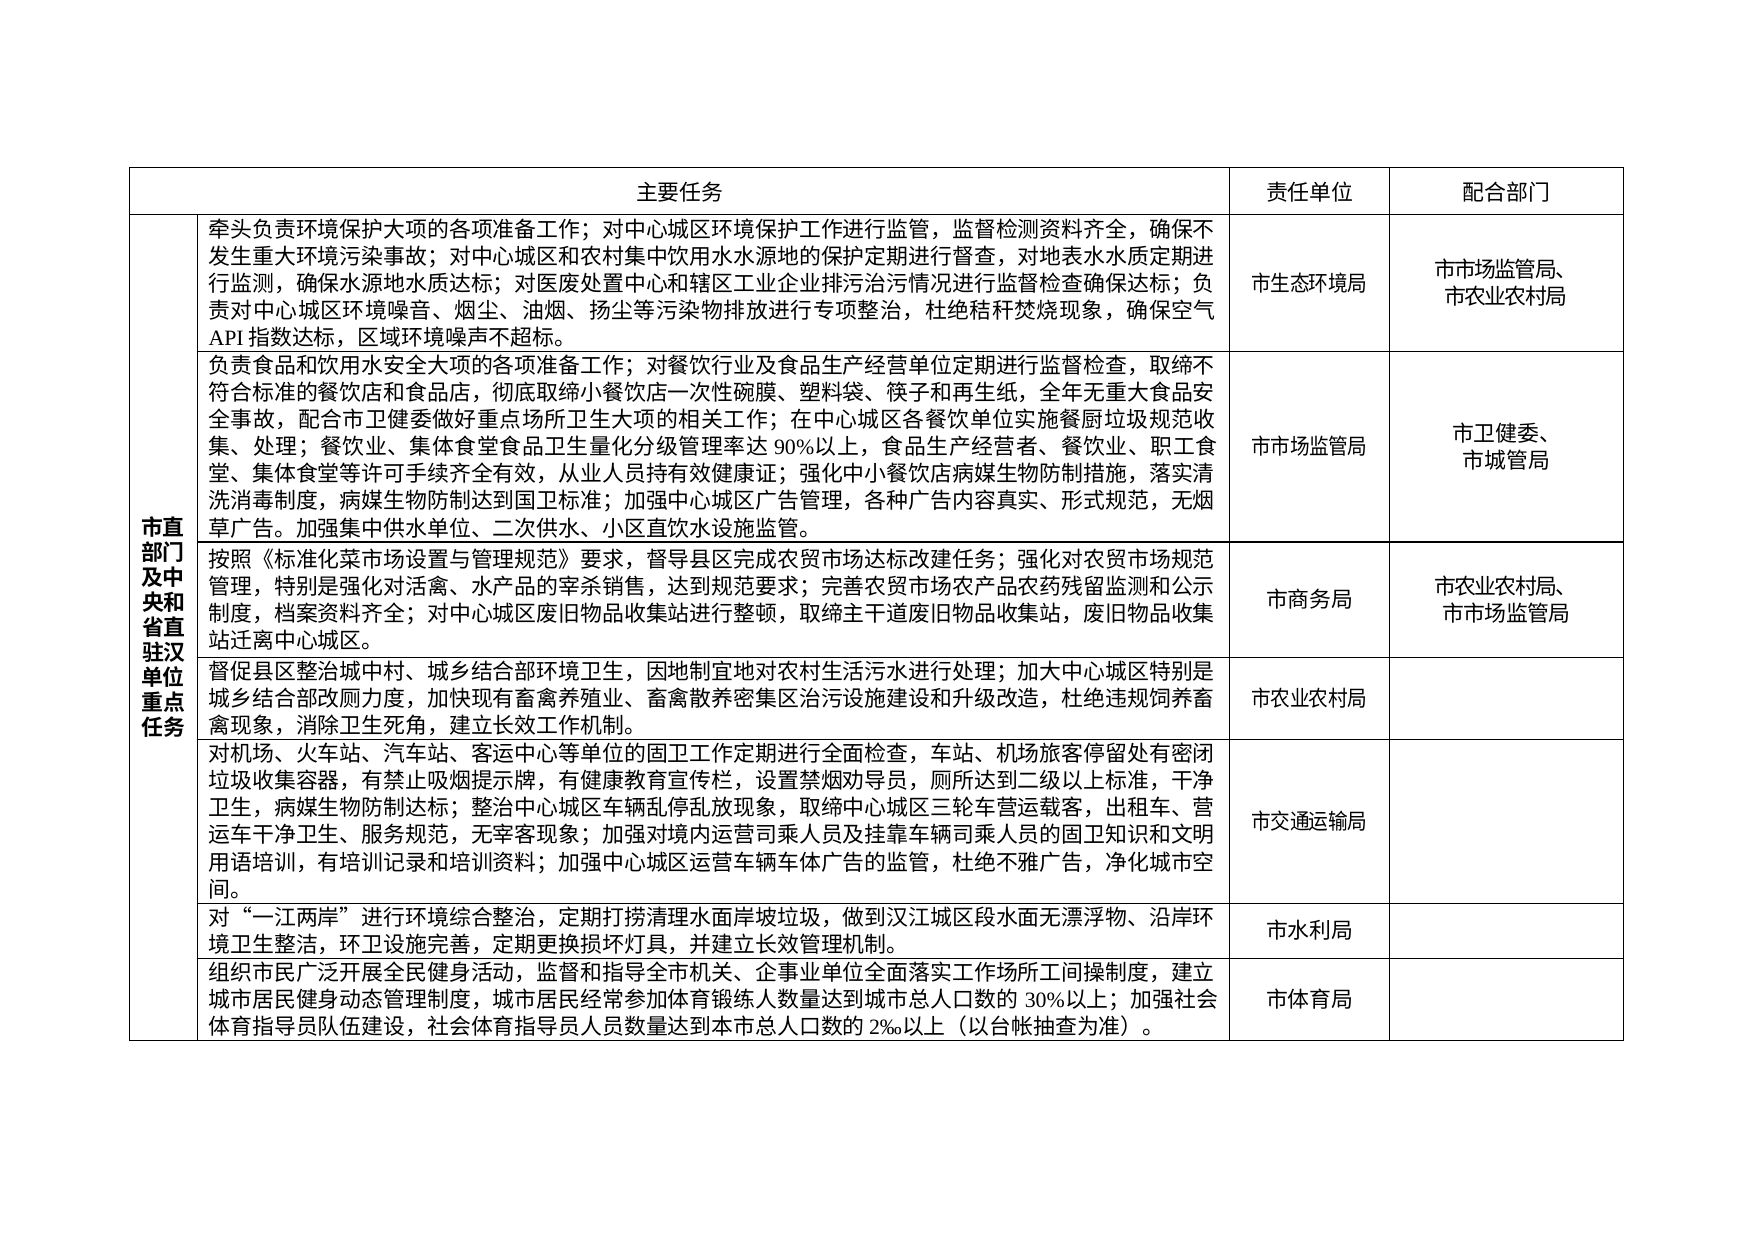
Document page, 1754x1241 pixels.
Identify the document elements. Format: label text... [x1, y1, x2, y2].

table_cell [1390, 658, 1623, 739]
table_cell 市交通运输局 [1230, 740, 1389, 902]
table_cell 组织市民广泛开展全民健身活动，监督和指导全市机关、企事业单位全面落实工作场所工间操制度，建立城市居民健身动态管理制度，城市居民经常参加体育锻练人数量达到城市总人口数的30%以上；加强社会体育指导员队伍建设，社会体育指导员人员数量达到本市总人口数的2‰以上（以台帐抽查为准）。 [198, 959, 1229, 1040]
table_cell 市商务局 [1230, 543, 1389, 657]
table_cell 市水利局 [1230, 904, 1389, 958]
table_cell 牵头负责环境保护大项的各项准备工作；对中心城区环境保护工作进行监管，监督检测资料齐全，确保不发生重大环境污染事故；对中心城区和农村集中饮用水水源地的保护定期进行督查，对地表水水质定期进行监测，确保水源地水质达标；对医废处置中心和辖区工业企业排污治污情况进行监督检查确保达标；负责对中心城区环境噪音、烟尘、油烟、扬尘等污染物排放进行专项整治，杜绝秸秆焚烧现象，确保空气API指数达标，区域环境噪声不超标。 [198, 215, 1229, 351]
table_cell 市农业农村局、 市市场监管局 [1390, 543, 1623, 657]
table_cell [1390, 740, 1623, 902]
table_cell 市卫健委、 市城管局 [1390, 352, 1623, 541]
table_cell 对“一江两岸”进行环境综合整治，定期打捞清理水面岸坡垃圾，做到汉江城区段水面无漂浮物、沿岸环境卫生整洁，环卫设施完善，定期更换损坏灯具，并建立长效管理机制。 [198, 904, 1229, 958]
table_cell 按照《标准化菜市场设置与管理规范》要求，督导县区完成农贸市场达标改建任务；强化对农贸市场规范管理，特别是强化对活禽、水产品的宰杀销售，达到规范要求；完善农贸市场农产品农药残留监测和公示制度，档案资料齐全；对中心城区废旧物品收集站进行整顿，取缔主干道废旧物品收集站，废旧物品收集站迁离中心城区。 [198, 543, 1229, 657]
table_header 主要任务 [130, 168, 1229, 214]
table_cell 市市场监管局、 市农业农村局 [1390, 215, 1623, 351]
table_cell 市体育局 [1230, 959, 1389, 1040]
table_header 配合部门 [1390, 168, 1623, 214]
table_cell 市直 部门 及中 央和省直驻汉单位重点任务 [130, 215, 197, 1040]
table_cell 负责食品和饮用水安全大项的各项准备工作；对餐饮行业及食品生产经营单位定期进行监督检查，取缔不符合标准的餐饮店和食品店，彻底取缔小餐饮店一次性碗膜、塑料袋、筷子和再生纸，全年无重大食品安全事故，配合市卫健委做好重点场所卫生大项的相关工作；在中心城区各餐饮单位实施餐厨垃圾规范收集、处理；餐饮业、集体食堂食品卫生量化分级管理率达90%以上，食品生产经营者、餐饮业、职工食堂、集体食堂等许可手续齐全有效，从业人员持有效健康证；强化中小餐饮店病媒生物防制措施，落实清洗消毒制度，病媒生物防制达到国卫标准；加强中心城区广告管理，各种广告内容真实、形式规范，无烟草广告。加强集中供水单位、二次供水、小区直饮水设施监管。 [198, 352, 1229, 541]
table_header 责任单位 [1230, 168, 1389, 214]
table_cell 督促县区整治城中村、城乡结合部环境卫生，因地制宜地对农村生活污水进行处理；加大中心城区特别是城乡结合部改厕力度，加快现有畜禽养殖业、畜禽散养密集区治污设施建设和升级改造，杜绝违规饲养畜禽现象，消除卫生死角，建立长效工作机制。 [198, 658, 1229, 739]
table_cell [1390, 904, 1623, 958]
table_cell [1390, 959, 1623, 1040]
table_cell 市农业农村局 [1230, 658, 1389, 739]
table_cell 市市场监管局 [1230, 352, 1389, 541]
table_cell 对机场、火车站、汽车站、客运中心等单位的固卫工作定期进行全面检查，车站、机场旅客停留处有密闭垃圾收集容器，有禁止吸烟提示牌，有健康教育宣传栏，设置禁烟劝导员，厕所达到二级以上标准，干净卫生，病媒生物防制达标；整治中心城区车辆乱停乱放现象，取缔中心城区三轮车营运载客，出租车、营运车干净卫生、服务规范，无宰客现象；加强对境内运营司乘人员及挂靠车辆司乘人员的固卫知识和文明用语培训，有培训记录和培训资料；加强中心城区运营车辆车体广告的监管，杜绝不雅广告，净化城市空间。 [198, 740, 1229, 902]
table_cell 市生态环境局 [1230, 215, 1389, 351]
